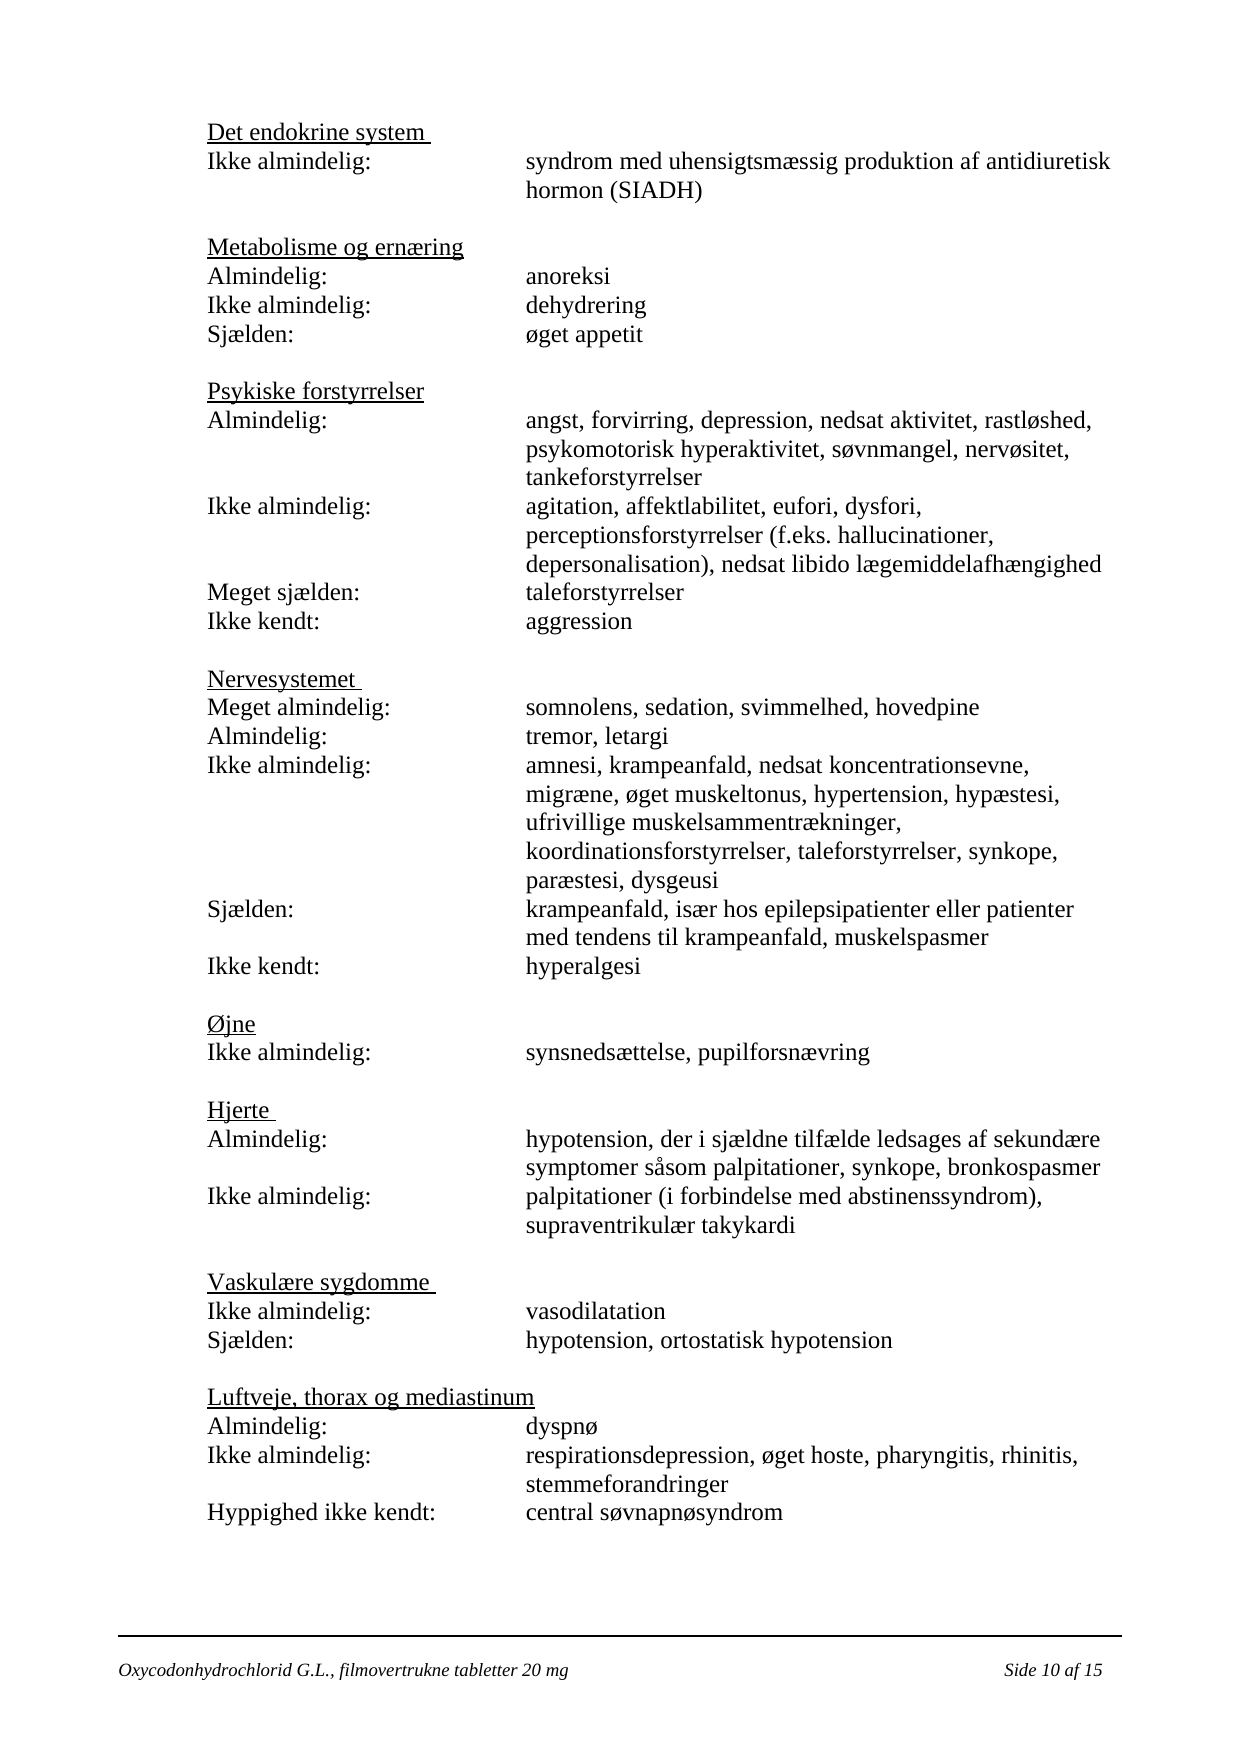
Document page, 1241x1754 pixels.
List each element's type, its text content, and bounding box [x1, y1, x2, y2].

text Sjælden: øget appetit [207, 319, 1122, 347]
text Ikke almindelig: syndrom med uhensigtsmæssig produktion af antidiuretisk hormon (SIADH) [207, 146, 1122, 204]
text Almindelig: dyspnø [207, 1411, 1122, 1440]
text Ikke almindelig: respirationsdepression, øget hoste, pharyngitis, rhinitis, stemmeforandringer [207, 1440, 1122, 1497]
text Sjælden: hypotension, ortostatisk hypotension [207, 1325, 1122, 1354]
text Sjælden: krampeanfald, især hos epilepsipatienter eller patienter med tendens til krampeanfald, muskelspasmer [207, 894, 1122, 951]
text Almindelig: angst, forvirring, depression, nedsat aktivitet, rastløshed, psykomotorisk hyperaktivitet, søvnmangel, nervøsitet, tankeforstyrrelser [207, 405, 1122, 491]
text Ikke almindelig: synsnedsættelse, pupilforsnævring [207, 1037, 1122, 1066]
text Ikke kendt: hyperalgesi [207, 951, 1122, 980]
text Ikke almindelig: dehydrering [207, 290, 1122, 319]
text Ikke almindelig: vasodilatation [207, 1296, 1122, 1325]
text Metabolisme og ernæring [207, 232, 1122, 261]
text Meget sjælden: taleforstyrrelser [207, 577, 1122, 606]
text Det endokrine system [207, 117, 1122, 146]
text Ikke almindelig: palpitationer (i forbindelse med abstinenssyndrom), supraventrikulær takykardi [207, 1181, 1122, 1239]
text Hyppighed ikke kendt: central søvnapnøsyndrom [207, 1497, 1122, 1526]
text Vaskulære sygdomme [207, 1267, 1122, 1296]
text Ikke kendt: aggression [207, 606, 1122, 635]
text Ikke almindelig: agitation, affektlabilitet, eufori, dysfori, perceptionsforstyrrelser (f.eks. hallucinationer, depersonalisation), nedsat libido lægemiddelafhængighed [207, 491, 1122, 577]
text Nervesystemet [207, 664, 1122, 692]
text Almindelig: tremor, letargi [207, 721, 1122, 750]
text Hjerte [207, 1095, 1122, 1124]
text Almindelig: hypotension, der i sjældne tilfælde ledsages af sekundære symptomer såsom palpitationer, synkope, bronkospasmer [207, 1124, 1122, 1181]
text Meget almindelig: somnolens, sedation, svimmelhed, hovedpine [207, 692, 1122, 721]
text Almindelig: anoreksi [207, 261, 1122, 290]
text Luftveje, thorax og mediastinum [207, 1382, 1122, 1411]
text Øjne [207, 1009, 1122, 1037]
text Ikke almindelig: amnesi, krampeanfald, nedsat koncentrationsevne, migræne, øget muskeltonus, hypertension, hypæstesi, ufrivillige muskelsammentrækninger, koordinationsforstyrrelser, taleforstyrrelser, synkope, paræstesi, dysgeusi [207, 750, 1122, 894]
text Psykiske forstyrrelser [207, 376, 1122, 405]
